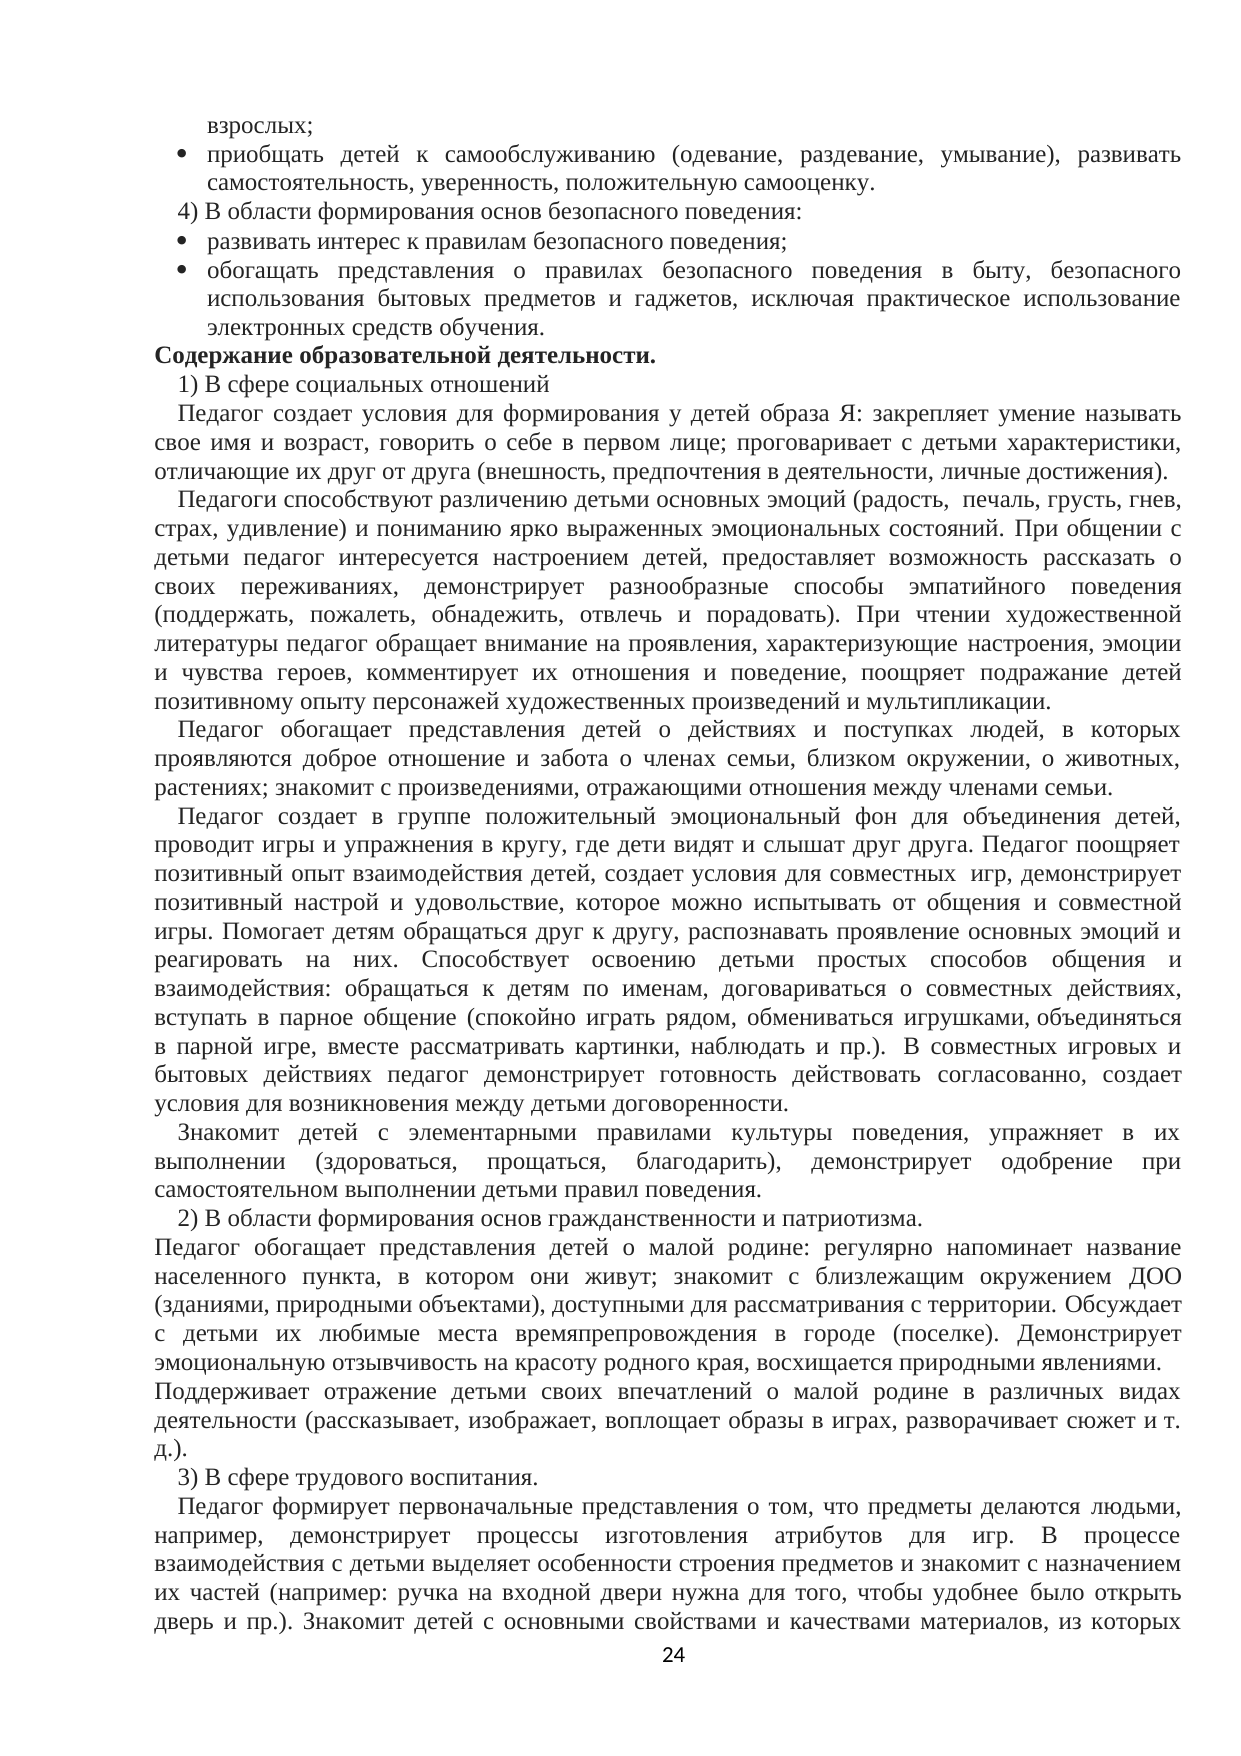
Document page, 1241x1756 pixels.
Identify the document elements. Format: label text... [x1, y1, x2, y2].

list В области формирования основ гражданственности и патриотизма. [177, 1203, 1240, 1232]
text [154, 1491, 1182, 1635]
list развивать интерес к правилам безопасного поведения; [177, 225, 1240, 256]
text Содержание образовательной деятельности. [154, 341, 1240, 370]
text Поддерживает отражение детьми своих впечатлений о малой родине в различных видах деятельности (рассказывает, изображает, воплощает образы в играх, разворачивает сюжет и т. д.). [154, 1376, 1181, 1462]
text Педагог обогащает представления детей о малой родине: регулярно напоминает название населенного пункта, в котором они живут; знакомит с близлежащим окружением ДОО (зданиями, природными объектами), доступными для рассматривания с территории. Обсуждает с детьми их любимые места времяпрепровождения в городе (поселке). Демонстрирует эмоциональную отзывчивость на красоту родного края, восхищается природными явлениями. [154, 1232, 1182, 1376]
text Педагоги способствуют различению детьми основных эмоций (радость, печаль, грусть, гнев, страх, удивление) и пониманию ярко выраженных эмоциональных состояний. При общении с детьми педагог интересуется настроением детей, предоставляет возможность рассказать о своих переживаниях, демонстрирует разнообразные способы эмпатийного поведения (поддержать, пожалеть, обнадежить, отвлечь и порадовать). При чтении художественной литературы педагог обращает внимание на проявления, характеризующие настроения, эмоции и чувства героев, комментирует их отношения и поведение, поощряет подражание детей позитивному опыту персонажей художественных произведений и мультипликации. [154, 484, 1182, 714]
list В сфере социальных отношений [177, 370, 1240, 398]
text Педагог создает в группе положительный эмоциональный фон для объединения детей, проводит игры и упражнения в кругу, где дети видят и слышат друг друга. Педагог поощряет позитивный опыт взаимодействия детей, создает условия для совместных игр, демонстрирует позитивный настрой и удовольствие, которое можно испытывать от общения и совместной игры. Помогает детям обращаться друг к другу, распознавать проявление основных эмоций и реагировать на них. Способствует освоению детьми простых способов общения и взаимодействия: обращаться к детям по именам, договариваться о совместных действиях, вступать в парное общение (спокойно играть рядом, обмениваться игрушками, объединяться в парной игре, вместе рассматривать картинки, наблюдать и пр.). В совместных игровых и бытовых действиях педагог демонстрирует готовность действовать согласованно, создает условия для возникновения между детьми договоренности. [154, 801, 1182, 1117]
text Педагог создает условия для формирования у детей образа Я: закрепляет умение называть свое имя и возраст, говорить о себе в первом лице; проговаривает с детьми характеристики, отличающие их друг от друга (внешность, предпочтения в деятельности, личные достижения). [154, 398, 1181, 484]
list обогащать представления о правилах безопасного поведения в быту, безопасного использования бытовых предметов и гаджетов, исключая практическое использование электронных средств обучения. [177, 256, 1181, 340]
list В области формирования основ безопасного поведения: [177, 196, 1240, 225]
text Знакомит детей с элементарными правилами культуры поведения, упражняет в их выполнении (здороваться, прощаться, благодарить), демонстрирует одобрение при самостоятельном выполнении детьми правил поведения. [154, 1117, 1181, 1203]
list приобщать детей к самообслуживанию (одевание, раздевание, умывание), развивать самостоятельность, уверенность, положительную самооценку. [177, 139, 1181, 196]
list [177, 110, 1181, 139]
text Педагог обогащает представления детей о действиях и поступках людей, в которых проявляются доброе отношение и забота о членах семьи, близком окружении, о животных, растениях; знакомит с произведениями, отражающими отношения между членами семьи. [154, 714, 1181, 801]
list В сфере трудового воспитания. [177, 1462, 1240, 1491]
